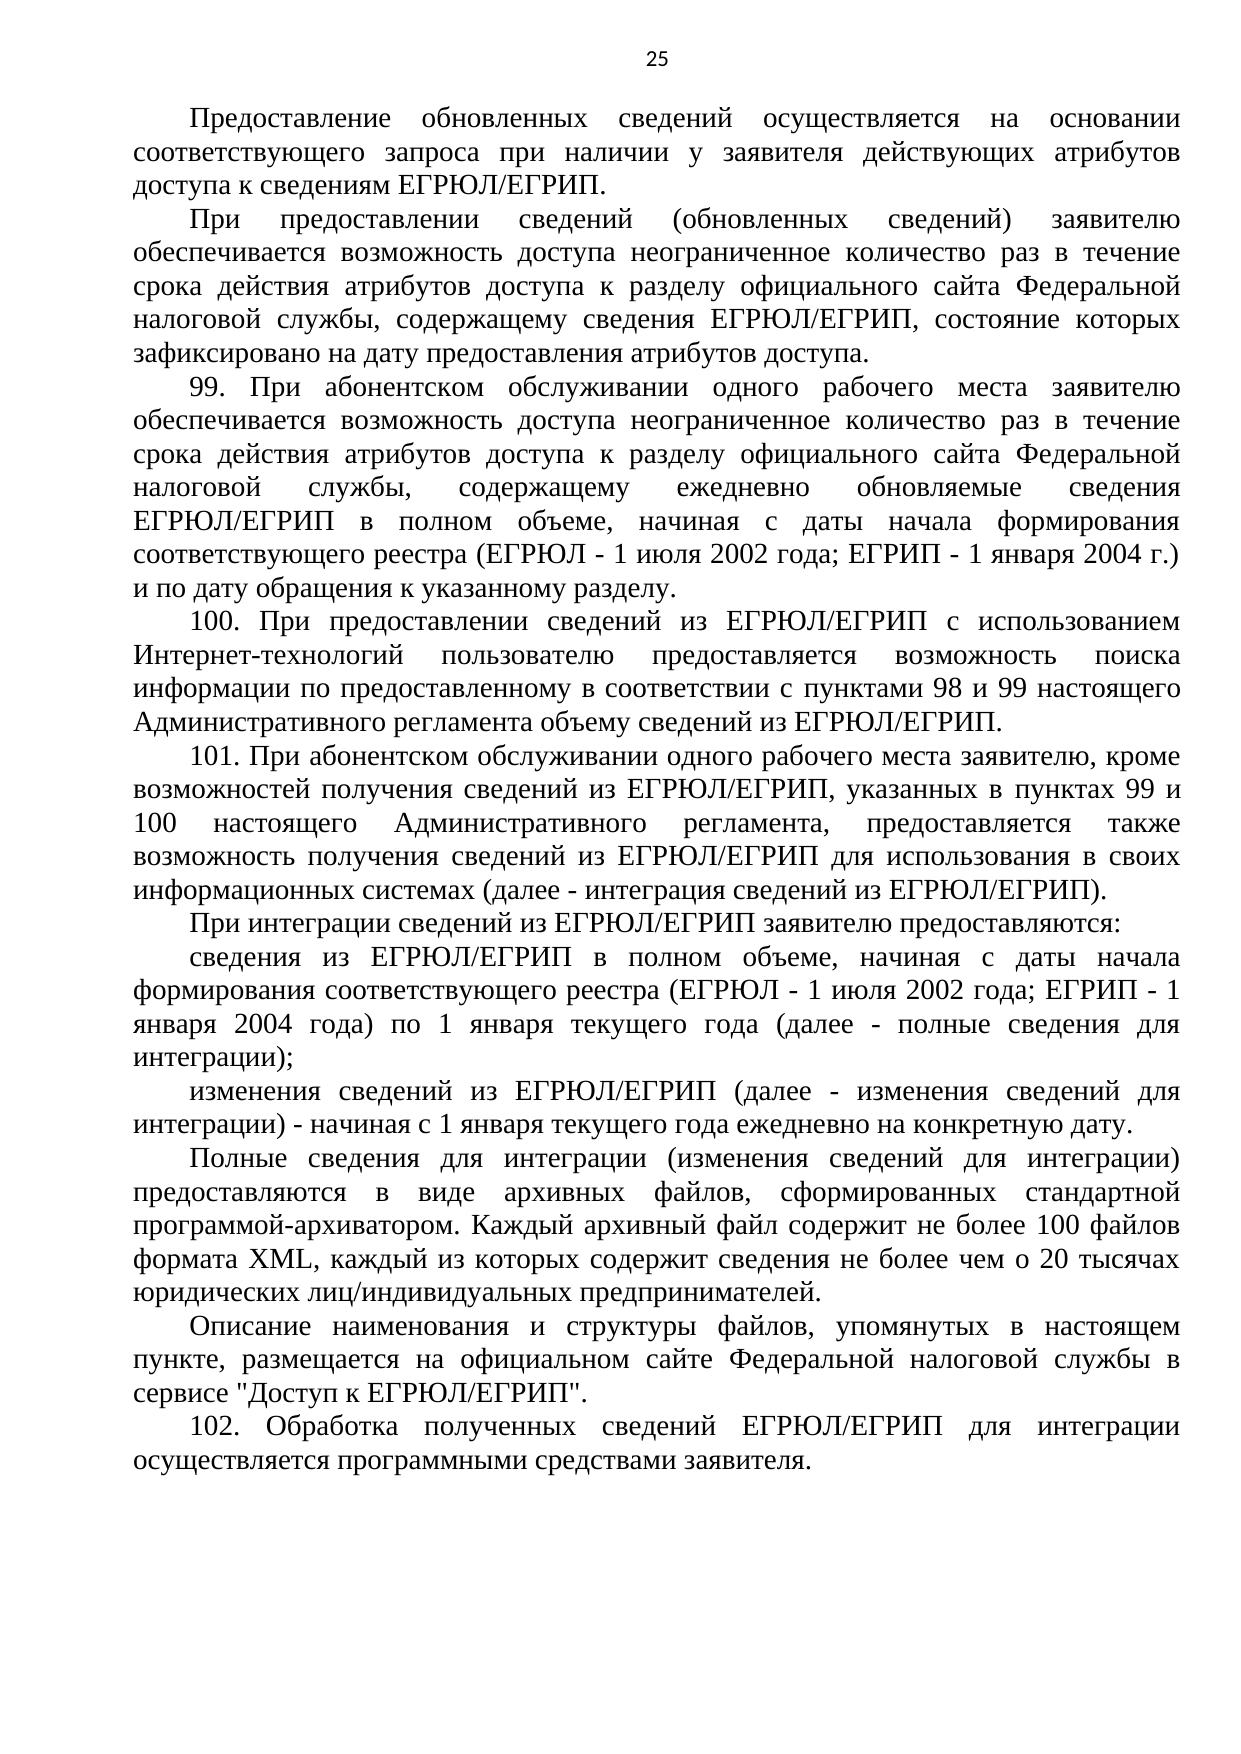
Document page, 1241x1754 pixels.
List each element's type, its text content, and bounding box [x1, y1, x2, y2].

text При интеграции сведений из ЕГРЮЛ/ЕГРИП заявителю предоставляются: [133, 905, 1181, 939]
text 102. Обработка полученных сведений ЕГРЮЛ/ЕГРИП для интеграции осуществляется программными средствами заявителя. [133, 1408, 1181, 1476]
text 101. При абонентском обслуживании одного рабочего места заявителю, кроме возможностей получения сведений из ЕГРЮЛ/ЕГРИП, указанных в пунктах 99 и 100 настоящего Административного регламента, предоставляется также возможность получения сведений из ЕГРЮЛ/ЕГРИП для использования в своих информационных системах (далее - интеграция сведений из ЕГРЮЛ/ЕГРИП). [133, 738, 1181, 905]
text Полные сведения для интеграции (изменения сведений для интеграции) предоставляются в виде архивных файлов, сформированных стандартной программой-архиватором. Каждый архивный файл содержит не более 100 файлов формата XML, каждый из которых содержит сведения не более чем о 20 тысячах юридических лиц/индивидуальных предпринимателей. [133, 1140, 1181, 1308]
text изменения сведений из ЕГРЮЛ/ЕГРИП (далее - изменения сведений для интеграции) - начиная с 1 января текущего года ежедневно на конкретную дату. [133, 1073, 1181, 1140]
text Предоставление обновленных сведений осуществляется на основании соответствующего запроса при наличии у заявителя действующих атрибутов доступа к сведениям ЕГРЮЛ/ЕГРИП. [133, 100, 1181, 201]
text При предоставлении сведений (обновленных сведений) заявителю обеспечивается возможность доступа неограниченное количество раз в течение срока действия атрибутов доступа к разделу официального сайта Федеральной налоговой службы, содержащему сведения ЕГРЮЛ/ЕГРИП, состояние которых зафиксировано на дату предоставления атрибутов доступа. [133, 201, 1181, 369]
text 100. При предоставлении сведений из ЕГРЮЛ/ЕГРИП с использованием Интернет-технологий пользователю предоставляется возможность поиска информации по предоставленному в соответствии с пунктами 98 и 99 настоящего Административного регламента объему сведений из ЕГРЮЛ/ЕГРИП. [133, 603, 1181, 738]
text сведения из ЕГРЮЛ/ЕГРИП в полном объеме, начиная с даты начала формирования соответствующего реестра (ЕГРЮЛ - 1 июля 2002 года; ЕГРИП - 1 января 2004 года) по 1 января текущего года (далее - полные сведения для интеграции); [133, 939, 1181, 1073]
text 99. При абонентском обслуживании одного рабочего места заявителю обеспечивается возможность доступа неограниченное количество раз в течение срока действия атрибутов доступа к разделу официального сайта Федеральной налоговой службы, содержащему ежедневно обновляемые сведения ЕГРЮЛ/ЕГРИП в полном объеме, начиная с даты начала формирования соответствующего реестра (ЕГРЮЛ - 1 июля 2002 года; ЕГРИП - 1 января 2004 г.) и по дату обращения к указанному разделу. [133, 369, 1181, 603]
text Описание наименования и структуры файлов, упомянутых в настоящем пункте, размещается на официальном сайте Федеральной налоговой службы в сервисе "Доступ к ЕГРЮЛ/ЕГРИП". [133, 1308, 1181, 1408]
